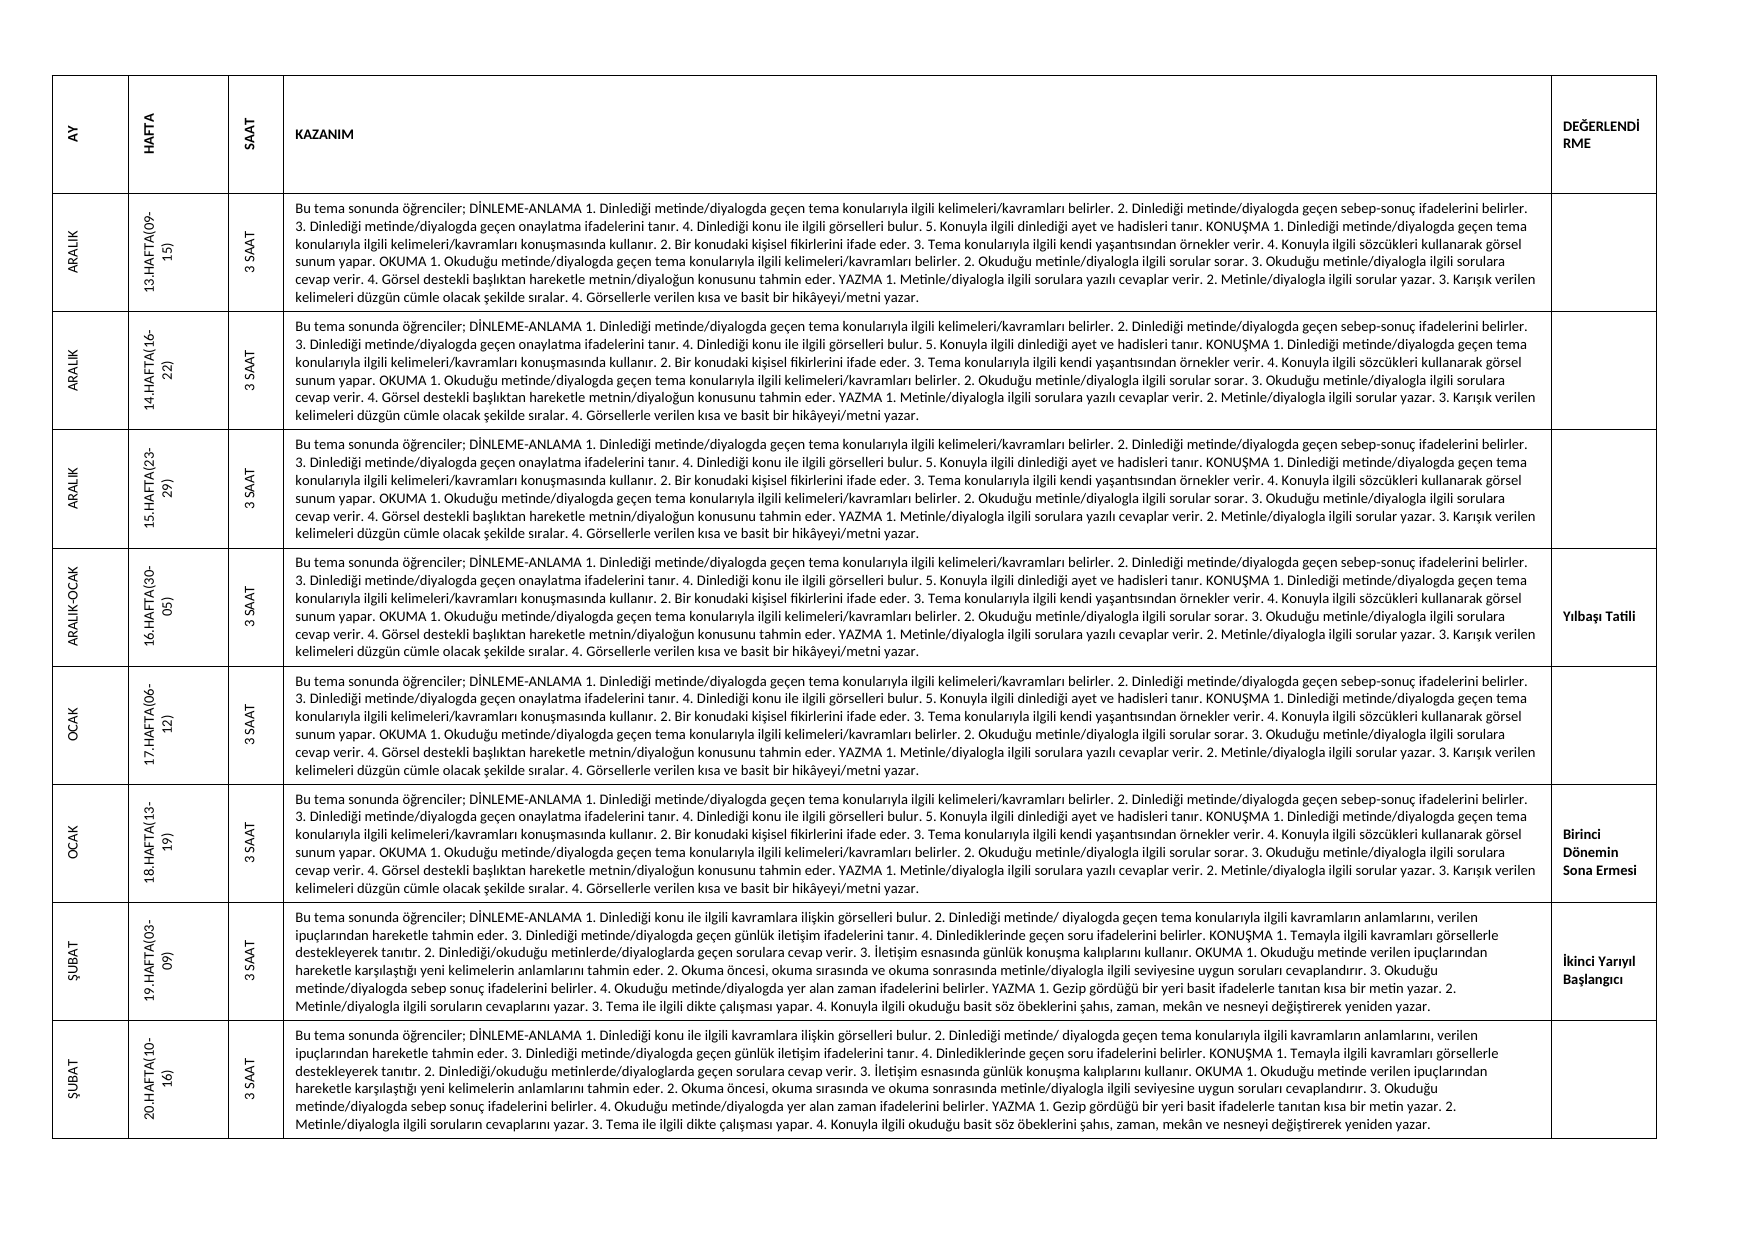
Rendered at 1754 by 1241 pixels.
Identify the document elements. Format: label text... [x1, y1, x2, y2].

table_header SAAT [229, 76, 283, 193]
table_cell 18.HAFTA(13-19) [129, 785, 228, 902]
table_cell 19.HAFTA(03-09) [129, 903, 228, 1020]
table_cell İkinci Yarıyıl Başlangıcı [1552, 903, 1656, 1020]
table_cell 3 SAAT [229, 667, 283, 784]
table_cell 3 SAAT [229, 785, 283, 902]
table_cell OCAK [53, 667, 128, 784]
table_cell 3 SAAT [229, 1021, 283, 1138]
table_cell 13.HAFTA(09-15) [129, 194, 228, 311]
table_header AY [53, 76, 128, 193]
table_cell [1552, 430, 1656, 547]
table_cell ŞUBAT [53, 903, 128, 1020]
table_header HAFTA [129, 76, 228, 193]
table_cell [1552, 1021, 1656, 1138]
table_cell 3 SAAT [229, 312, 283, 429]
table_cell 14.HAFTA(16-22) [129, 312, 228, 429]
table_cell [1552, 312, 1656, 429]
table_cell 3 SAAT [229, 903, 283, 1020]
table_cell [1552, 194, 1656, 311]
table_cell Bu tema sonunda öğrenciler; DİNLEME-ANLAMA 1. Dinlediği metinde/diyalogda geçen tema konularıyla ilgili kelimeleri/kavramları belirler. 2. Dinlediği metinde/diyalogda geçen sebep-sonuç ifadelerini belirler. 3. Dinlediği metinde/diyalogda geçen onaylatma ifadelerini tanır. 4. Dinlediği konu ile ilgili görselleri bulur. 5. Konuyla ilgili dinlediği ayet ve hadisleri tanır. KONUŞMA 1. Dinlediği metinde/diyalogda geçen tema konularıyla ilgili kelimeleri/kavramları konuşmasında kullanır. 2. Bir konudaki kişisel fikirlerini ifade eder. 3. Tema konularıyla ilgili kendi yaşantısından örnekler verir. 4. Konuyla ilgili sözcükleri kullanarak görsel sunum yapar. OKUMA 1. Okuduğu metinde/diyalogda geçen tema konularıyla ilgili kelimeleri/kavramları belirler. 2. Okuduğu metinle/diyalogla ilgili sorular sorar. 3. Okuduğu metinle/diyalogla ilgili sorulara cevap verir. 4. Görsel destekli başlıktan hareketle metnin/diyaloğun konusunu tahmin eder. YAZMA 1. Metinle/diyalogla ilgili sorulara yazılı cevaplar verir. 2. Metinle/diyalogla ilgili sorular yazar. 3. Karışık verilen kelimeleri düzgün cümle olacak şekilde sıralar. 4. Görsellerle verilen kısa ve basit bir hikâyeyi/metni yazar. [284, 549, 1551, 666]
table_cell [1552, 667, 1656, 784]
table_cell 3 SAAT [229, 194, 283, 311]
table_cell 15.HAFTA(23-29) [129, 430, 228, 547]
table_header DEĞERLENDİRME [1552, 76, 1656, 193]
table_cell 17.HAFTA(06-12) [129, 667, 228, 784]
table_cell 20.HAFTA(10-16) [129, 1021, 228, 1138]
table_cell 3 SAAT [229, 430, 283, 547]
table_cell Yılbaşı Tatili [1552, 549, 1656, 666]
table_header KAZANIM [284, 76, 1551, 193]
table_cell Bu tema sonunda öğrenciler; DİNLEME-ANLAMA 1. Dinlediği metinde/diyalogda geçen tema konularıyla ilgili kelimeleri/kavramları belirler. 2. Dinlediği metinde/diyalogda geçen sebep-sonuç ifadelerini belirler. 3. Dinlediği metinde/diyalogda geçen onaylatma ifadelerini tanır. 4. Dinlediği konu ile ilgili görselleri bulur. 5. Konuyla ilgili dinlediği ayet ve hadisleri tanır. KONUŞMA 1. Dinlediği metinde/diyalogda geçen tema konularıyla ilgili kelimeleri/kavramları konuşmasında kullanır. 2. Bir konudaki kişisel fikirlerini ifade eder. 3. Tema konularıyla ilgili kendi yaşantısından örnekler verir. 4. Konuyla ilgili sözcükleri kullanarak görsel sunum yapar. OKUMA 1. Okuduğu metinde/diyalogda geçen tema konularıyla ilgili kelimeleri/kavramları belirler. 2. Okuduğu metinle/diyalogla ilgili sorular sorar. 3. Okuduğu metinle/diyalogla ilgili sorulara cevap verir. 4. Görsel destekli başlıktan hareketle metnin/diyaloğun konusunu tahmin eder. YAZMA 1. Metinle/diyalogla ilgili sorulara yazılı cevaplar verir. 2. Metinle/diyalogla ilgili sorular yazar. 3. Karışık verilen kelimeleri düzgün cümle olacak şekilde sıralar. 4. Görsellerle verilen kısa ve basit bir hikâyeyi/metni yazar. [284, 194, 1551, 311]
table_cell ARALIK [53, 194, 128, 311]
table_cell OCAK [53, 785, 128, 902]
table_cell Birinci Dönemin Sona Ermesi [1552, 785, 1656, 902]
table_cell Bu tema sonunda öğrenciler; DİNLEME-ANLAMA 1. Dinlediği metinde/diyalogda geçen tema konularıyla ilgili kelimeleri/kavramları belirler. 2. Dinlediği metinde/diyalogda geçen sebep-sonuç ifadelerini belirler. 3. Dinlediği metinde/diyalogda geçen onaylatma ifadelerini tanır. 4. Dinlediği konu ile ilgili görselleri bulur. 5. Konuyla ilgili dinlediği ayet ve hadisleri tanır. KONUŞMA 1. Dinlediği metinde/diyalogda geçen tema konularıyla ilgili kelimeleri/kavramları konuşmasında kullanır. 2. Bir konudaki kişisel fikirlerini ifade eder. 3. Tema konularıyla ilgili kendi yaşantısından örnekler verir. 4. Konuyla ilgili sözcükleri kullanarak görsel sunum yapar. OKUMA 1. Okuduğu metinde/diyalogda geçen tema konularıyla ilgili kelimeleri/kavramları belirler. 2. Okuduğu metinle/diyalogla ilgili sorular sorar. 3. Okuduğu metinle/diyalogla ilgili sorulara cevap verir. 4. Görsel destekli başlıktan hareketle metnin/diyaloğun konusunu tahmin eder. YAZMA 1. Metinle/diyalogla ilgili sorulara yazılı cevaplar verir. 2. Metinle/diyalogla ilgili sorular yazar. 3. Karışık verilen kelimeleri düzgün cümle olacak şekilde sıralar. 4. Görsellerle verilen kısa ve basit bir hikâyeyi/metni yazar. [284, 430, 1551, 547]
table_cell ARALIK [53, 430, 128, 547]
table_cell Bu tema sonunda öğrenciler; DİNLEME-ANLAMA 1. Dinlediği metinde/diyalogda geçen tema konularıyla ilgili kelimeleri/kavramları belirler. 2. Dinlediği metinde/diyalogda geçen sebep-sonuç ifadelerini belirler. 3. Dinlediği metinde/diyalogda geçen onaylatma ifadelerini tanır. 4. Dinlediği konu ile ilgili görselleri bulur. 5. Konuyla ilgili dinlediği ayet ve hadisleri tanır. KONUŞMA 1. Dinlediği metinde/diyalogda geçen tema konularıyla ilgili kelimeleri/kavramları konuşmasında kullanır. 2. Bir konudaki kişisel fikirlerini ifade eder. 3. Tema konularıyla ilgili kendi yaşantısından örnekler verir. 4. Konuyla ilgili sözcükleri kullanarak görsel sunum yapar. OKUMA 1. Okuduğu metinde/diyalogda geçen tema konularıyla ilgili kelimeleri/kavramları belirler. 2. Okuduğu metinle/diyalogla ilgili sorular sorar. 3. Okuduğu metinle/diyalogla ilgili sorulara cevap verir. 4. Görsel destekli başlıktan hareketle metnin/diyaloğun konusunu tahmin eder. YAZMA 1. Metinle/diyalogla ilgili sorulara yazılı cevaplar verir. 2. Metinle/diyalogla ilgili sorular yazar. 3. Karışık verilen kelimeleri düzgün cümle olacak şekilde sıralar. 4. Görsellerle verilen kısa ve basit bir hikâyeyi/metni yazar. [284, 312, 1551, 429]
table_cell Bu tema sonunda öğrenciler; DİNLEME-ANLAMA 1. Dinlediği metinde/diyalogda geçen tema konularıyla ilgili kelimeleri/kavramları belirler. 2. Dinlediği metinde/diyalogda geçen sebep-sonuç ifadelerini belirler. 3. Dinlediği metinde/diyalogda geçen onaylatma ifadelerini tanır. 4. Dinlediği konu ile ilgili görselleri bulur. 5. Konuyla ilgili dinlediği ayet ve hadisleri tanır. KONUŞMA 1. Dinlediği metinde/diyalogda geçen tema konularıyla ilgili kelimeleri/kavramları konuşmasında kullanır. 2. Bir konudaki kişisel fikirlerini ifade eder. 3. Tema konularıyla ilgili kendi yaşantısından örnekler verir. 4. Konuyla ilgili sözcükleri kullanarak görsel sunum yapar. OKUMA 1. Okuduğu metinde/diyalogda geçen tema konularıyla ilgili kelimeleri/kavramları belirler. 2. Okuduğu metinle/diyalogla ilgili sorular sorar. 3. Okuduğu metinle/diyalogla ilgili sorulara cevap verir. 4. Görsel destekli başlıktan hareketle metnin/diyaloğun konusunu tahmin eder. YAZMA 1. Metinle/diyalogla ilgili sorulara yazılı cevaplar verir. 2. Metinle/diyalogla ilgili sorular yazar. 3. Karışık verilen kelimeleri düzgün cümle olacak şekilde sıralar. 4. Görsellerle verilen kısa ve basit bir hikâyeyi/metni yazar. [284, 785, 1551, 902]
table_cell ŞUBAT [53, 1021, 128, 1138]
table_cell ARALIK-OCAK [53, 549, 128, 666]
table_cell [284, 1021, 1551, 1138]
table_cell Bu tema sonunda öğrenciler; DİNLEME-ANLAMA 1. Dinlediği metinde/diyalogda geçen tema konularıyla ilgili kelimeleri/kavramları belirler. 2. Dinlediği metinde/diyalogda geçen sebep-sonuç ifadelerini belirler. 3. Dinlediği metinde/diyalogda geçen onaylatma ifadelerini tanır. 4. Dinlediği konu ile ilgili görselleri bulur. 5. Konuyla ilgili dinlediği ayet ve hadisleri tanır. KONUŞMA 1. Dinlediği metinde/diyalogda geçen tema konularıyla ilgili kelimeleri/kavramları konuşmasında kullanır. 2. Bir konudaki kişisel fikirlerini ifade eder. 3. Tema konularıyla ilgili kendi yaşantısından örnekler verir. 4. Konuyla ilgili sözcükleri kullanarak görsel sunum yapar. OKUMA 1. Okuduğu metinde/diyalogda geçen tema konularıyla ilgili kelimeleri/kavramları belirler. 2. Okuduğu metinle/diyalogla ilgili sorular sorar. 3. Okuduğu metinle/diyalogla ilgili sorulara cevap verir. 4. Görsel destekli başlıktan hareketle metnin/diyaloğun konusunu tahmin eder. YAZMA 1. Metinle/diyalogla ilgili sorulara yazılı cevaplar verir. 2. Metinle/diyalogla ilgili sorular yazar. 3. Karışık verilen kelimeleri düzgün cümle olacak şekilde sıralar. 4. Görsellerle verilen kısa ve basit bir hikâyeyi/metni yazar. [284, 667, 1551, 784]
table_cell 3 SAAT [229, 549, 283, 666]
table_cell ARALIK [53, 312, 128, 429]
table_cell 16.HAFTA(30-05) [129, 549, 228, 666]
